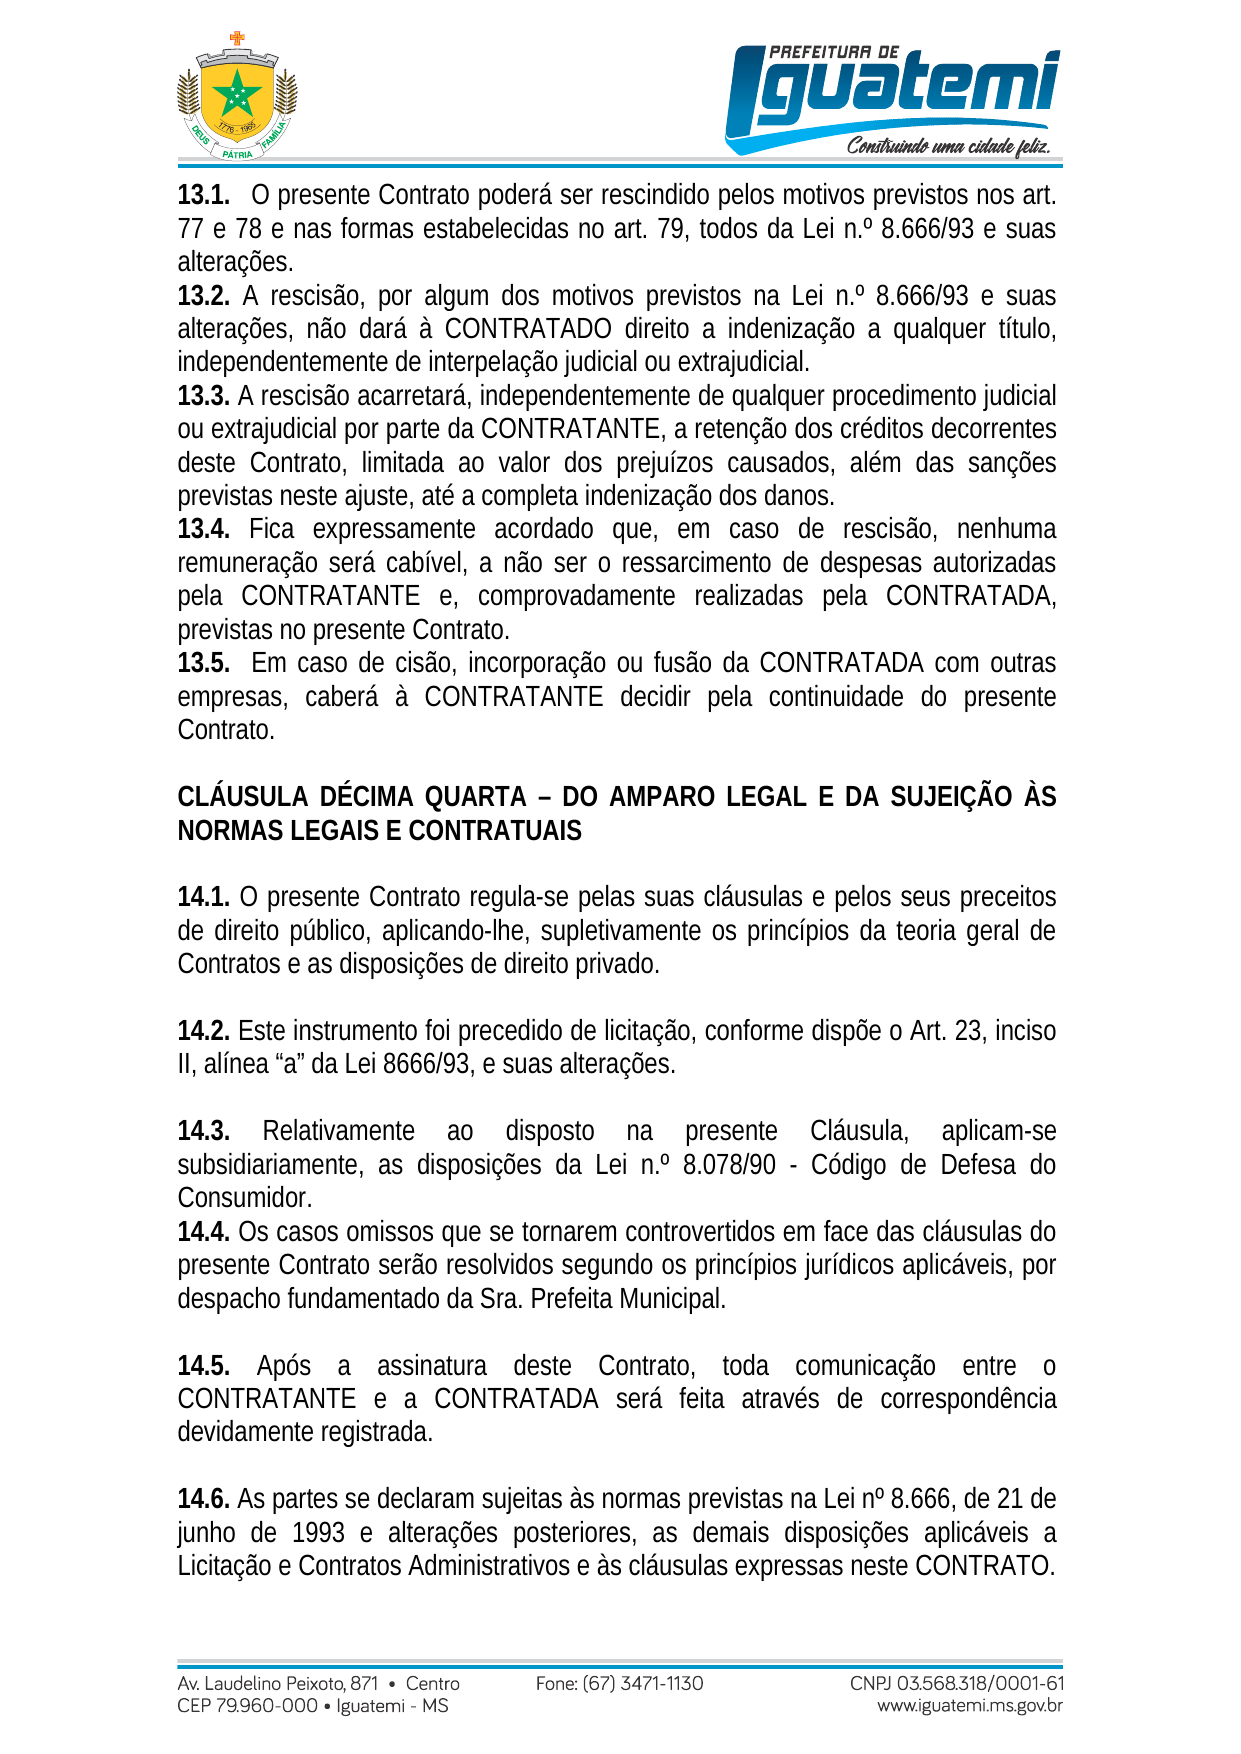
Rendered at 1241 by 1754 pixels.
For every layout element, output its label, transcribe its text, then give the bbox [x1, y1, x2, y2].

text 14.4. Os casos omissos que se tornarem controvertidos em face das cláusulas do presente Contrato serão resolvidos segundo os princípios jurídicos aplicáveis, por despacho fundamentado da Sra. Prefeita Municipal. [177, 1214, 1058, 1314]
text 13.2. A rescisão, por algum dos motivos previstos na Lei n.º 8.666/93 e suas alterações, não dará à CONTRATADO direito a indenização a qualquer título, independentemente de interpelação judicial ou extrajudicial. [177, 278, 1058, 378]
text 14.5. Após a assinatura deste Contrato, toda comunicação entre o CONTRATANTE e a CONTRATADA será feita através de correspondência devidamente registrada. [177, 1348, 1058, 1448]
text CLÁUSULA DÉCIMA QUARTA – DO AMPARO LEGAL E DA SUJEIÇÃO ÀS NORMAS LEGAIS E CONTRATUAIS [177, 779, 1058, 846]
text 14.6. As partes se declaram sujeitas às normas previstas na Lei nº 8.666, de 21 de junho de 1993 e alterações posteriores, as demais disposições aplicáveis a Licitação e Contratos Administrativos e às cláusulas expressas neste CONTRATO. [177, 1481, 1058, 1582]
text 14.3. Relativamente ao disposto na presente Cláusula, aplicam-se subsidiariamente, as disposições da Lei n.º 8.078/90 - Código de Defesa do Consumidor. [177, 1113, 1058, 1214]
text 14.1. O presente Contrato regula-se pelas suas cláusulas e pelos seus preceitos de direito público, aplicando-lhe, supletivamente os princípios da teoria geral de Contratos e as disposições de direito privado. [177, 879, 1058, 980]
text 14.2. Este instrumento foi precedido de licitação, conforme dispõe o Art. 23, inciso II, alínea “a” da Lei 8666/93, e suas alterações. [177, 1013, 1058, 1080]
text 13.4. Fica expressamente acordado que, em caso de rescisão, nenhuma remuneração será cabível, a não ser o ressarcimento de despesas autorizadas pela CONTRATANTE e, comprovadamente realizadas pela CONTRATADA, previstas no presente Contrato. [177, 512, 1058, 645]
text 13.5. Em caso de cisão, incorporação ou fusão da CONTRATADA com outras empresas, caberá à CONTRATANTE decidir pela continuidade do presente Contrato. [177, 645, 1058, 746]
text 13.3. A rescisão acarretará, independentemente de qualquer procedimento judicial ou extrajudicial por parte da CONTRATANTE, a retenção dos créditos decorrentes deste Contrato, limitada ao valor dos prejuízos causados, além das sanções previstas neste ajuste, até a completa indenização dos danos. [177, 378, 1058, 512]
text 13.1. O presente Contrato poderá ser rescindido pelos motivos previstos nos art. 77 e 78 e nas formas estabelecidas no art. 79, todos da Lei n.º 8.666/93 e suas alterações. [177, 177, 1058, 278]
